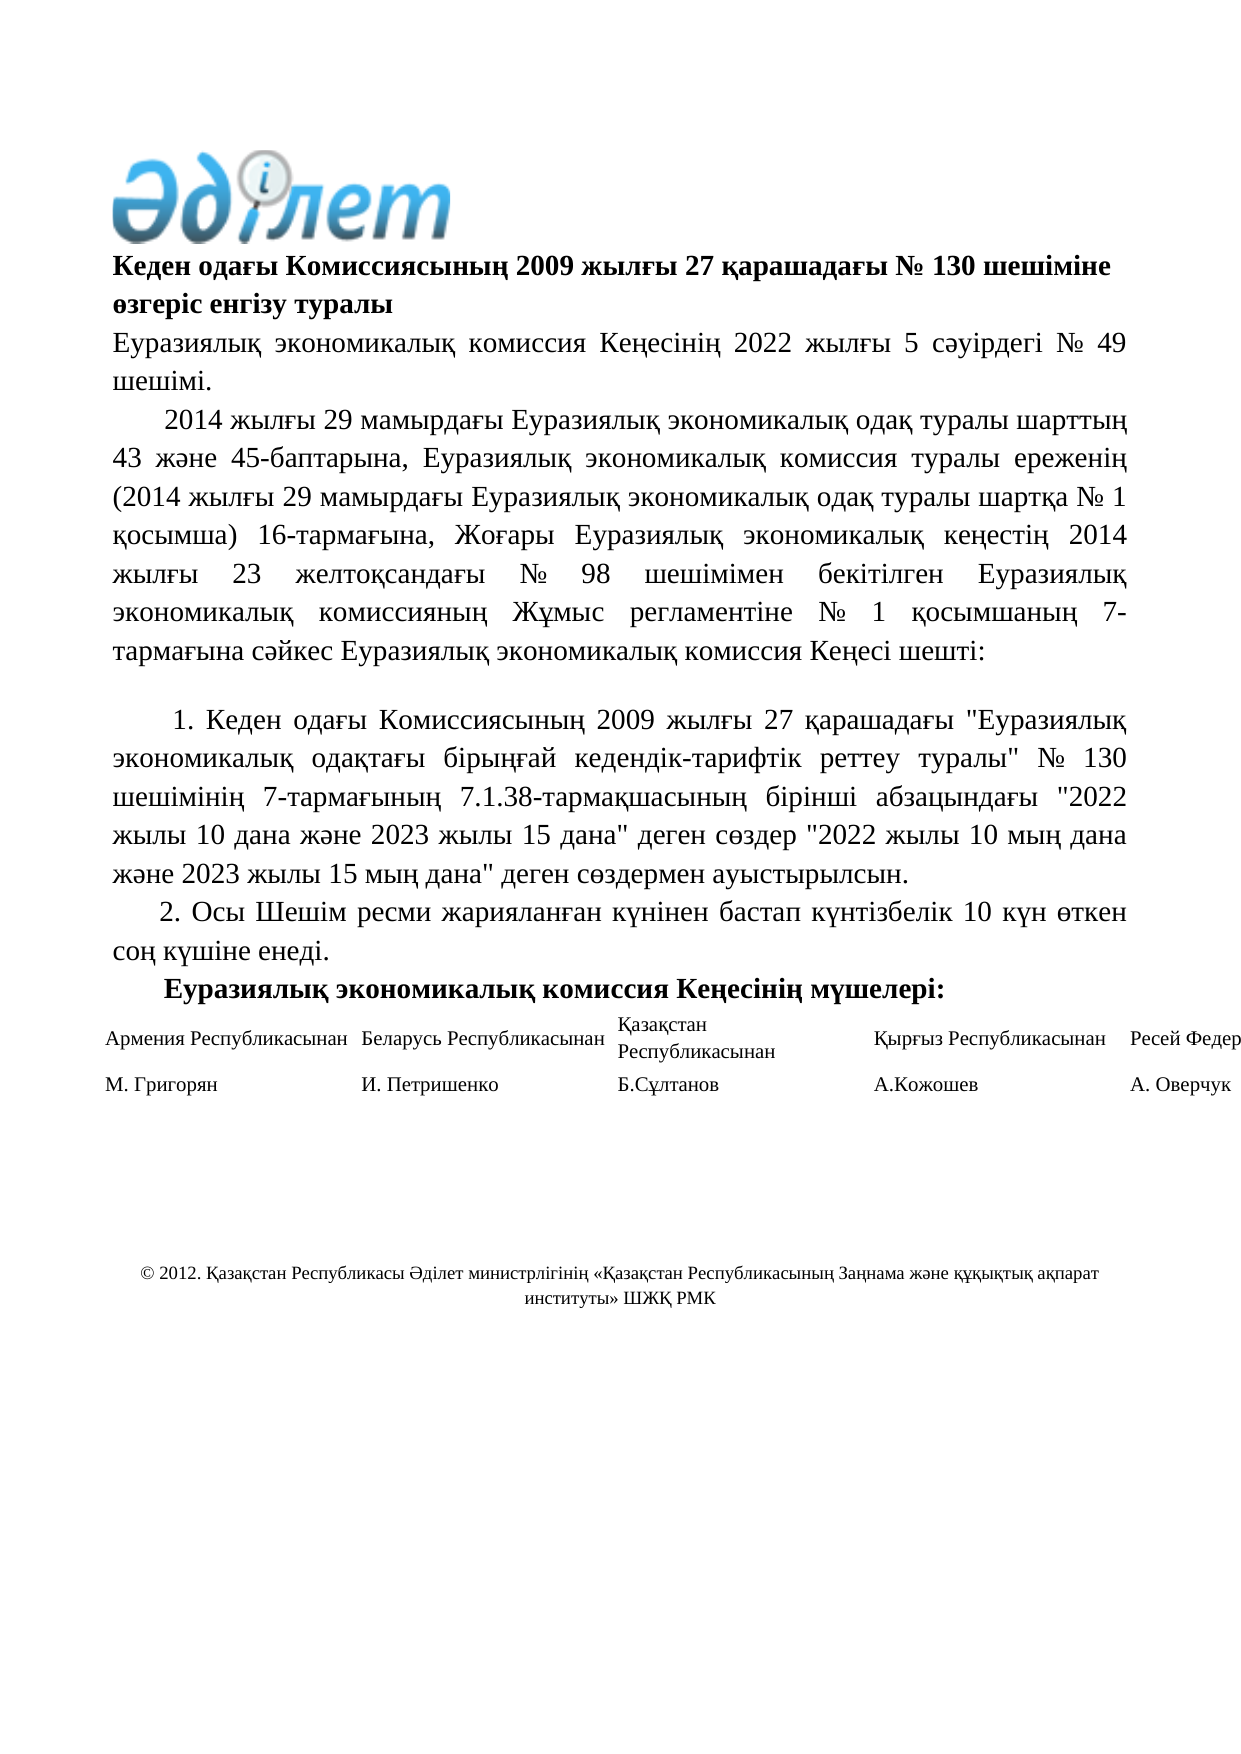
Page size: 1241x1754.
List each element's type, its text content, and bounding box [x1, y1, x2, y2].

table_header Армения Республикасынан [101, 1010, 357, 1071]
text 2. Осы Шешім ресми жарияланған күнінен бастап күнтізбелік 10 күн өткен соң күшіне енеді. [112, 894, 1128, 967]
table_cell М. Григорян [101, 1071, 357, 1104]
text 2014 жылғы 29 мамырдағы Еуразиялық экономикалық одақ туралы шарттың 43 және 45-баптарына, Еуразиялық экономикалық комиссия туралы ереженің (2014 жылғы 29 мамырдағы Еуразиялық экономикалық одақ туралы шартқа № 1 қосымша) 16-тармағына, Жоғары Еуразиялық экономикалық кеңестің 2014 жылғы 23 желтоқсандағы № 98 шешімімен бекітілген Еуразиялық экономикалық комиссияның Жұмыс регламентіне № 1 қосымшаның 7-тармағына сәйкес Еуразиялық экономикалық комиссия Кеңесі шешті: [112, 402, 1128, 667]
table_header Беларусь Республикасынан [358, 1010, 614, 1071]
text Еуразиялық экономикалық комиссия Кеңесінің 2022 жылғы 5 сәуірдегі № 49 шешімі. [112, 325, 1128, 397]
table_header Қырғыз Республикасынан [870, 1010, 1126, 1071]
table_cell А.Кожошев [870, 1071, 1126, 1104]
table_cell Б.Сұлтанов [614, 1071, 870, 1104]
text Еуразиялық экономикалық комиссия Кеңесінің мүшелері: [112, 972, 1128, 1005]
text 1. Кеден одағы Комиссиясының 2009 жылғы 27 қарашадағы "Еуразиялық экономикалық одақтағы бірыңғай кедендік-тарифтік реттеу туралы" № 130 шешімінің 7-тармағының 7.1.38-тармақшасының бірінші абзацындағы "2022 жылы 10 дана және 2023 жылы 15 дана" деген сөздер "2022 жылы 10 мың дана және 2023 жылы 15 мың дана" деген сөздермен ауыстырылсын. [112, 702, 1128, 889]
table_cell А. Оверчук [1126, 1071, 1240, 1104]
text Кеден одағы Комиссиясының 2009 жылғы 27 қарашадағы № 130 шешіміне өзгеріс енгізу туралы [112, 248, 1128, 320]
picture [112, 150, 451, 244]
table_header Ресей Федерациясынан [1126, 1010, 1240, 1071]
table_header Қазақстан Республикасынан [614, 1010, 870, 1071]
text © 2012. Қазақстан Республикасы Әділет министрлігінің «Қазақстан Республикасының Заңнама және құқықтық ақпарат институты» ШЖҚ РМК [112, 1262, 1128, 1308]
table_cell И. Петришенко [358, 1071, 614, 1104]
